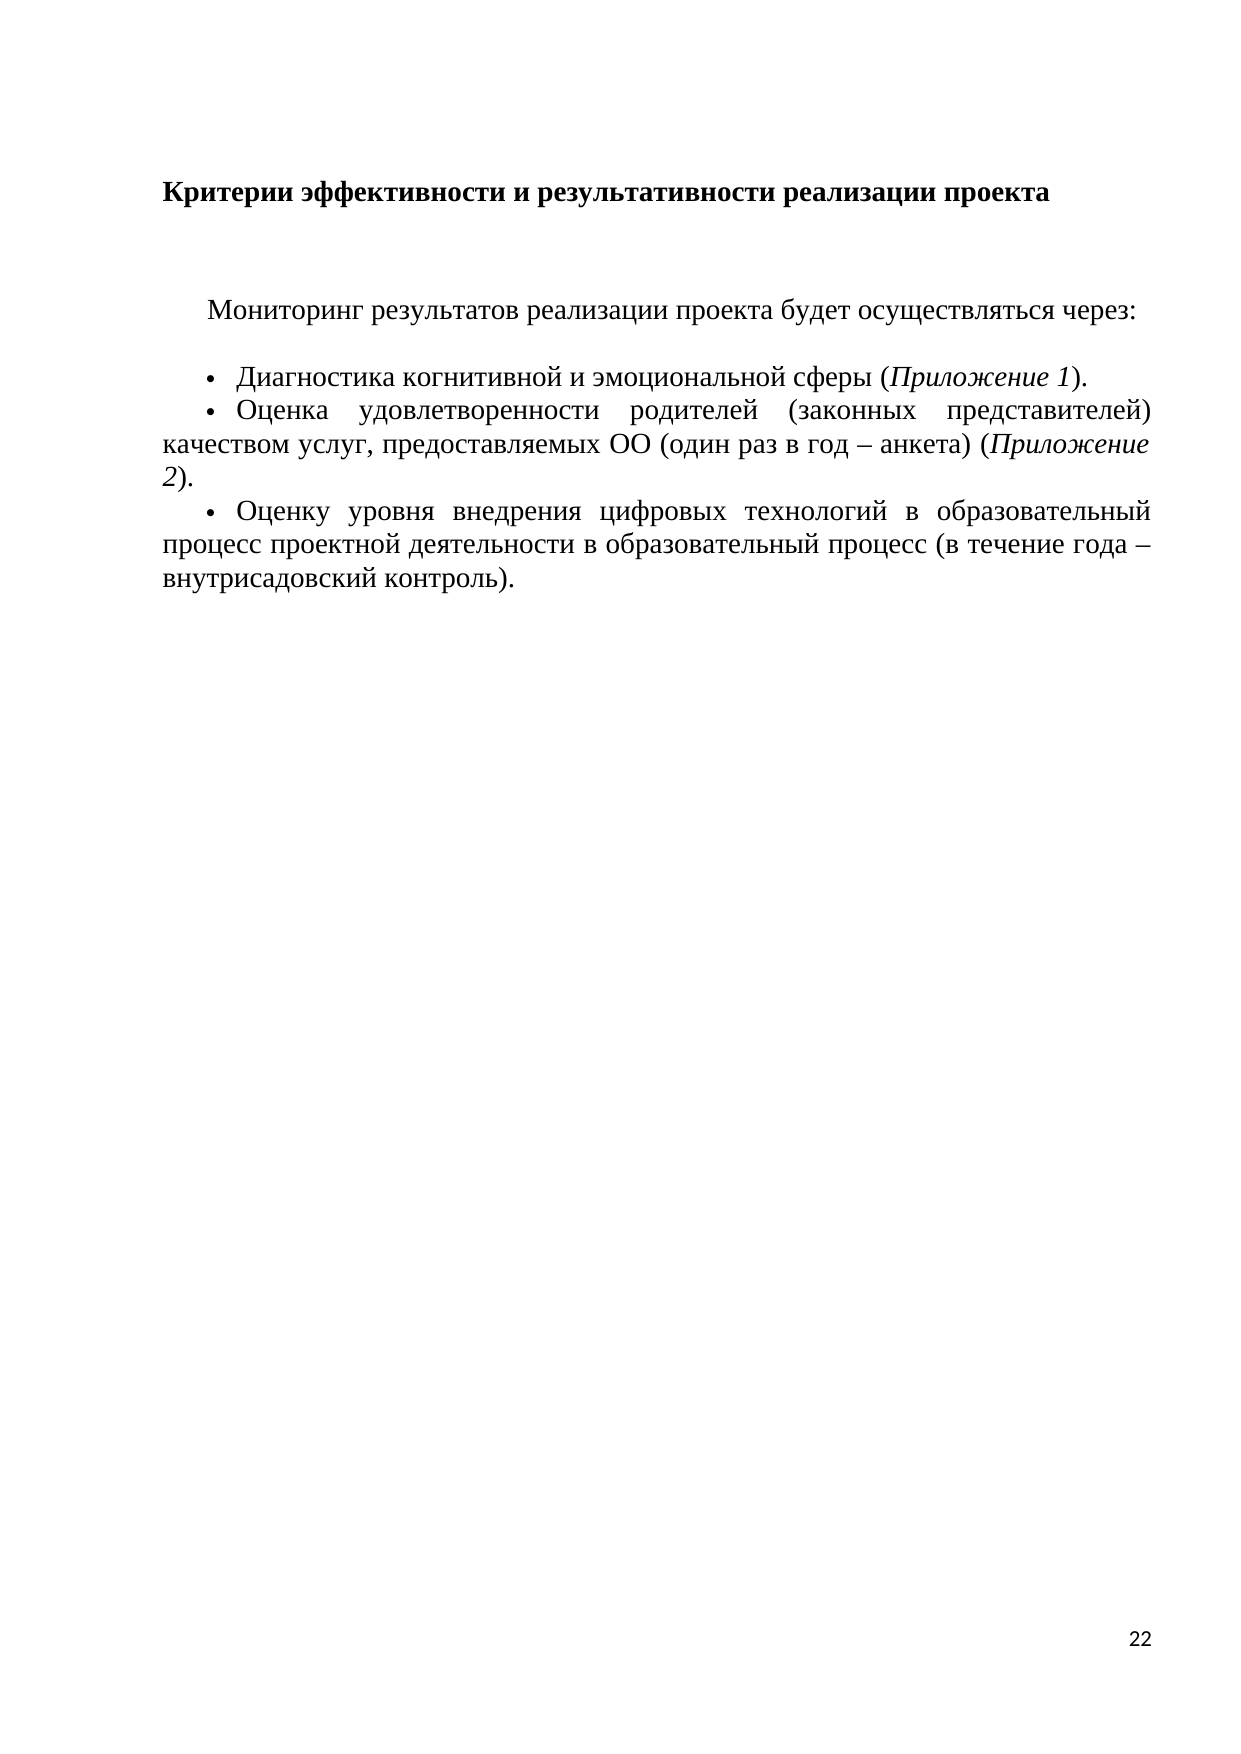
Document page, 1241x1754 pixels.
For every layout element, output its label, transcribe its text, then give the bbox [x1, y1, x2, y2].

text Критерии эффективности и результативности реализации проекта [162, 174, 1152, 208]
text Мониторинг результатов реализации проекта будет осуществляться через: [162, 292, 1152, 325]
list Оценку уровня внедрения цифровых технологий в образовательный процесс проектной деятельности в образовательный процесс (в течение года – внутрисадовский контроль). [162, 493, 1152, 594]
list Диагностика когнитивной и эмоциональной сферы (Приложение 1). [162, 359, 1152, 392]
list Оценка удовлетворенности родителей (законных представителей) качеством услуг, предоставляемых ОО (один раз в год – анкета) (Приложение 2). [162, 392, 1152, 493]
